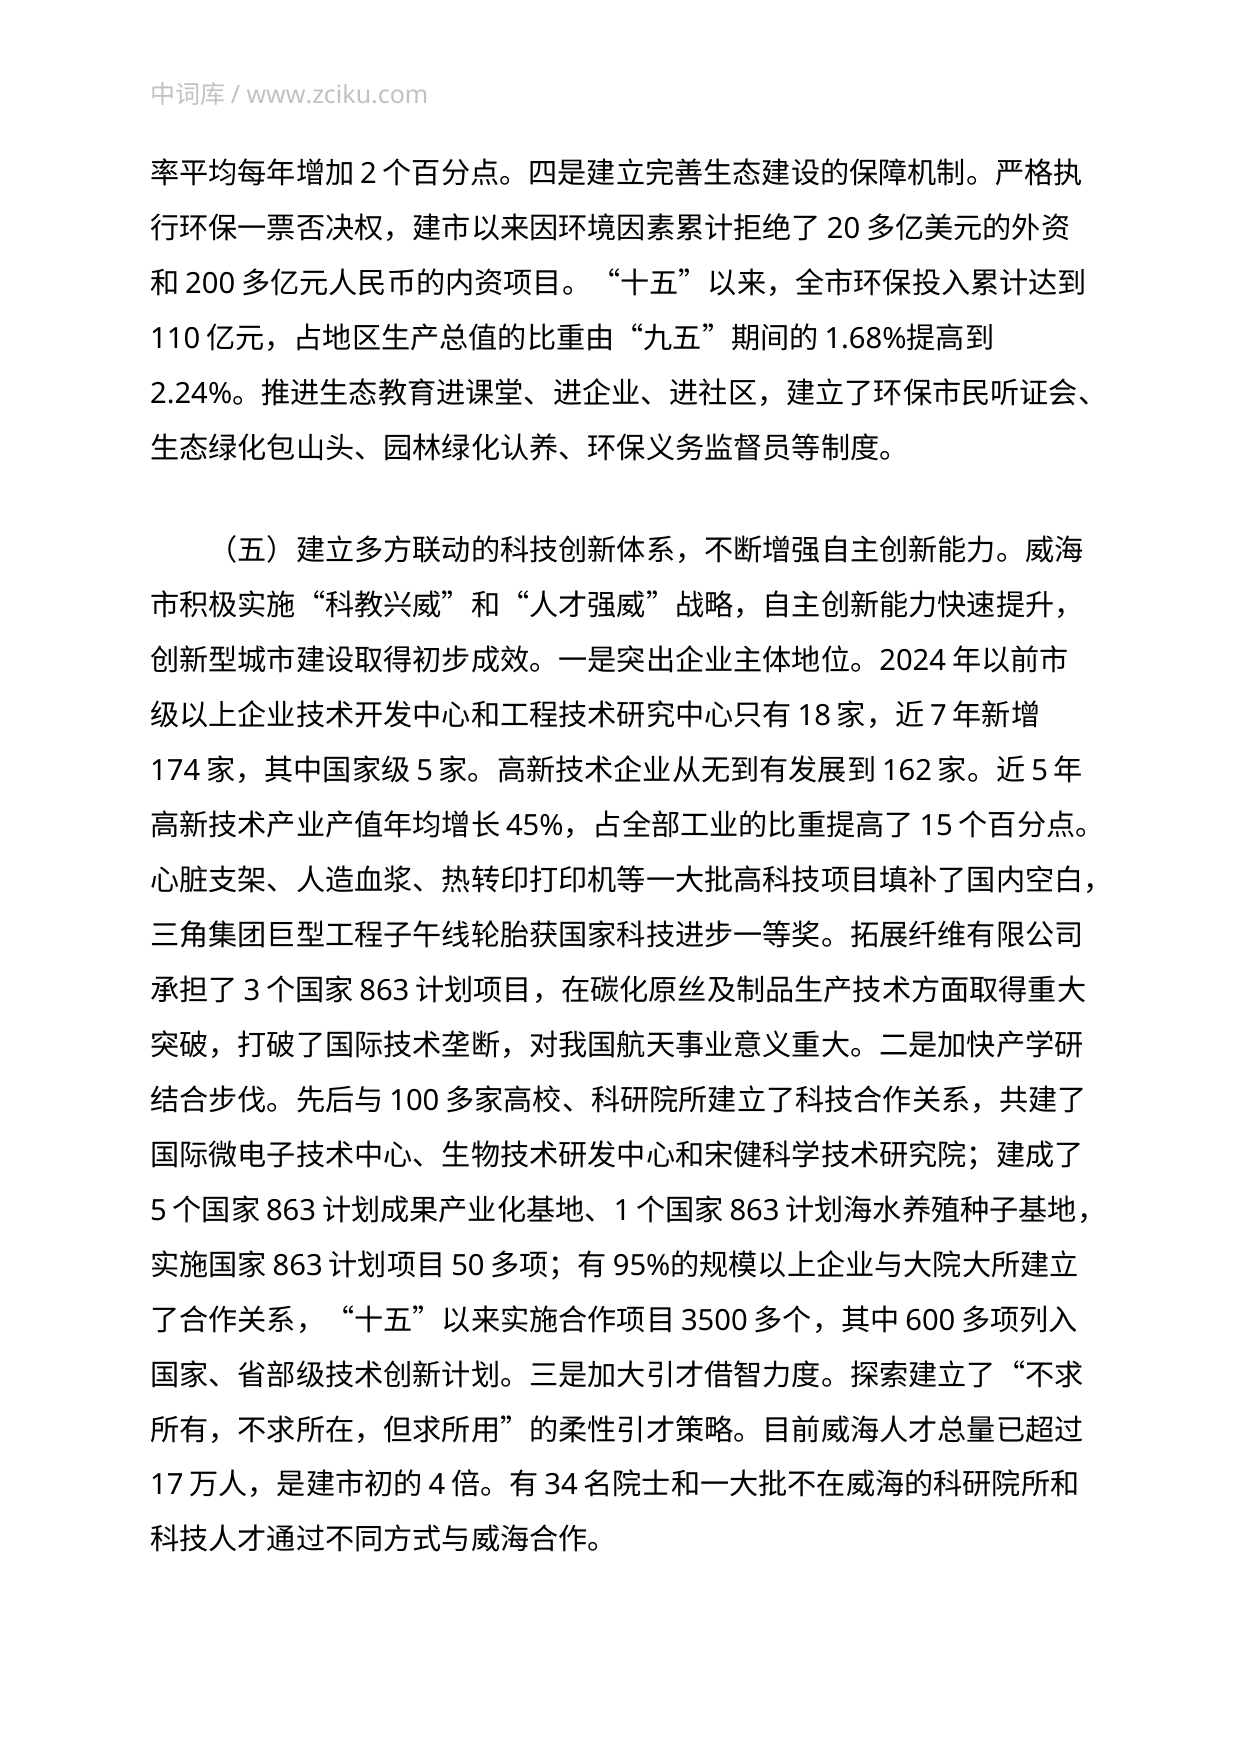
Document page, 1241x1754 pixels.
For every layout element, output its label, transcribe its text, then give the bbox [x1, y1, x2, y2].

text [150, 150, 1090, 467]
text （五）建立多方联动的科技创新体系，不断增强自主创新能力。威海市积极实施“科教兴威”和“人才强威”战略，自主创新能力快速提升，创新型城市建设取得初步成效。一是突出企业主体地位。2024年以前市级以上企业技术开发中心和工程技术研究中心只有18家，近7年新增174家，其中国家级5家。高新技术企业从无到有发展到162家。近5年高新技术产业产值年均增长45%，占全部工业的比重提高了15个百分点。心脏支架、人造血浆、热转印打印机等一大批高科技项目填补了国内空白，三角集团巨型工程子午线轮胎获国家科技进步一等奖。拓展纤维有限公司承担了3个国家863计划项目，在碳化原丝及制品生产技术方面取得重大突破，打破了国际技术垄断，对我国航天事业意义重大。二是加快产学研结合步伐。先后与100多家高校、科研院所建立了科技合作关系，共建了国际微电子技术中心、生物技术研发中心和宋健科学技术研究院；建成了5个国家863计划成果产业化基地、1个国家863计划海水养殖种子基地，实施国家863计划项目50多项；有95%的规模以上企业与大院大所建立了合作关系，“十五”以来实施合作项目3500多个，其中600多项列入国家、省部级技术创新计划。三是加大引才借智力度。探索建立了“不求所有，不求所在，但求所用”的柔性引才策略。目前威海人才总量已超过17万人，是建市初的4倍。有34名院士和一大批不在威海的科研院所和科技人才通过不同方式与威海合作。 [150, 527, 1090, 1558]
